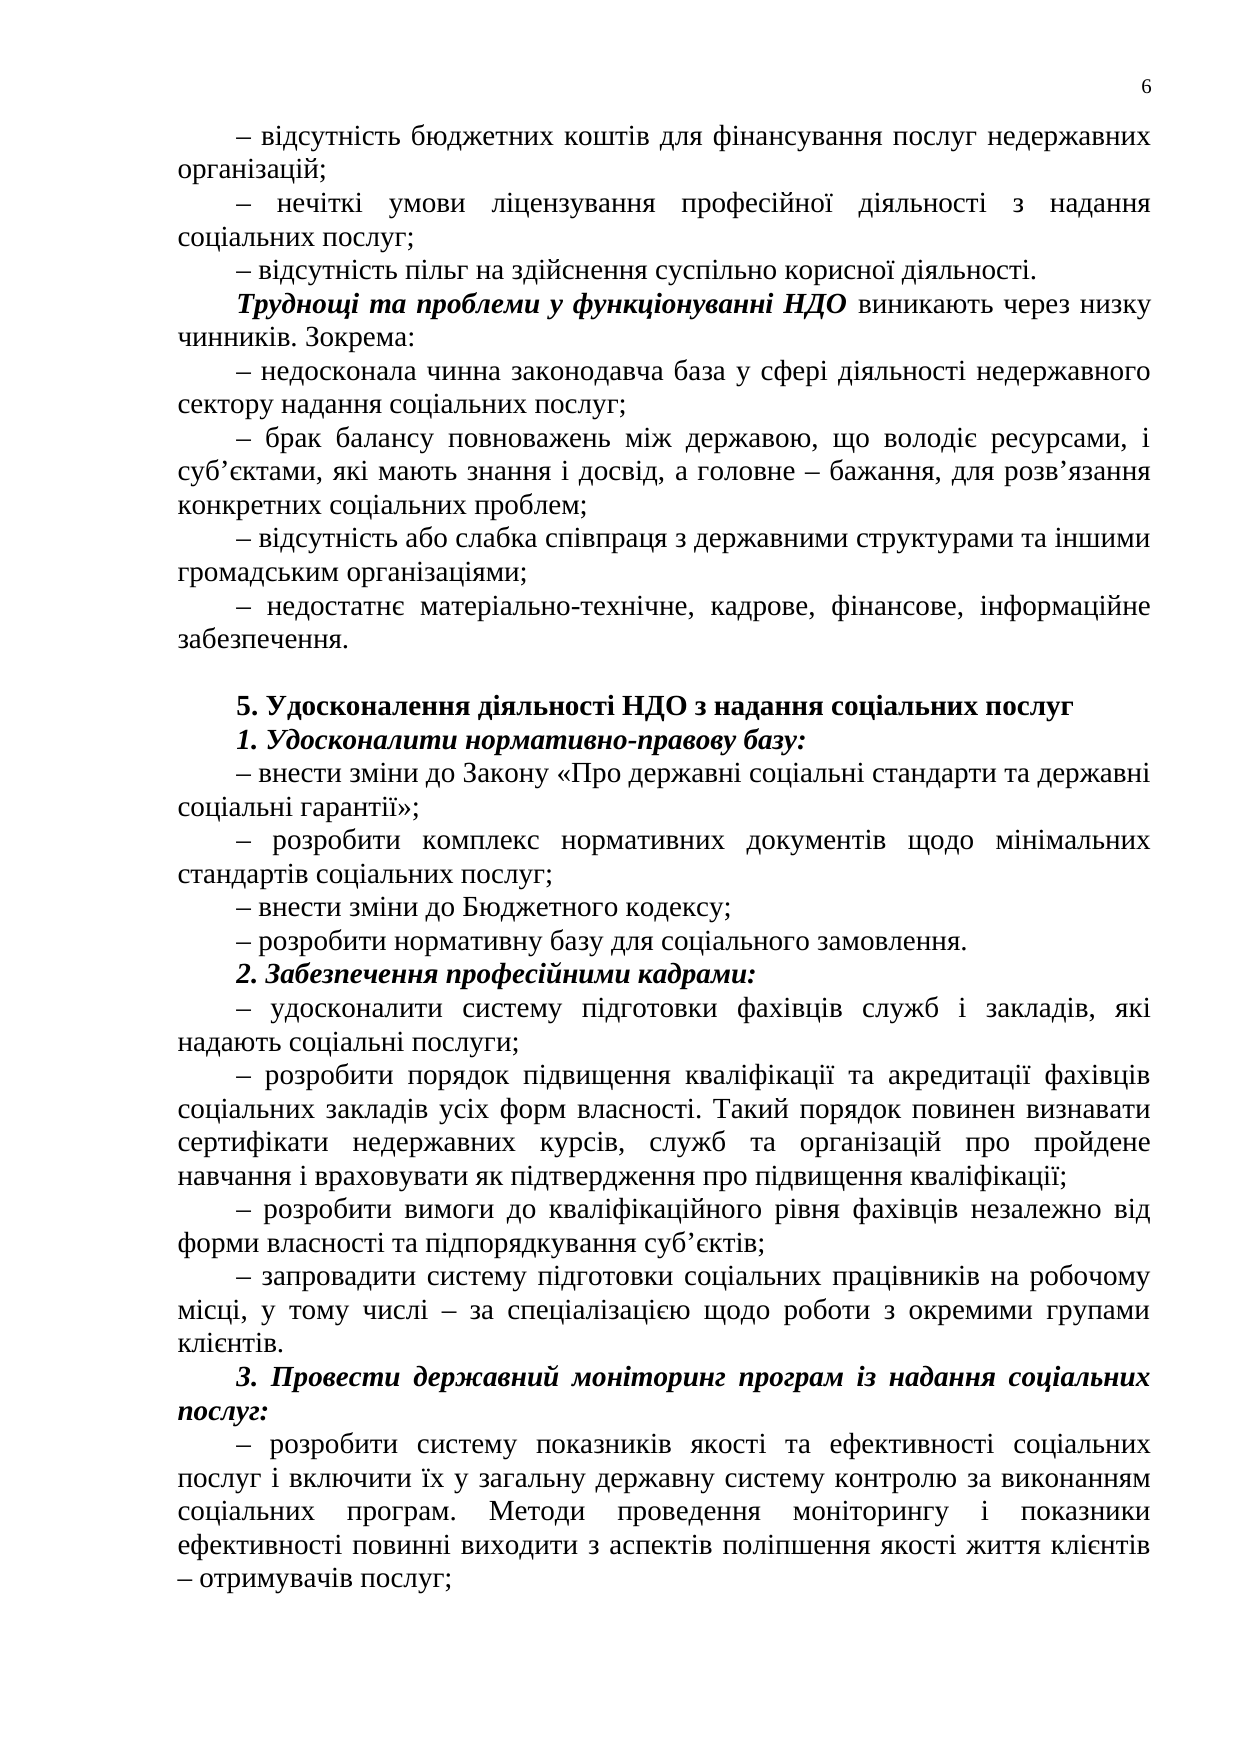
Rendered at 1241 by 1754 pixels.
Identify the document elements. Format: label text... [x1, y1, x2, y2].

text – розробити вимоги до кваліфікаційного рівня фахівців незалежно від форми власності та підпорядкування суб’єктів; [177, 1191, 1152, 1258]
text – недостатнє матеріально-технічне, кадрове, фінансове, інформаційне забезпечення. [177, 588, 1152, 655]
text 1. Удосконалити нормативно-правову базу: [177, 722, 1152, 755]
text – розробити систему показників якості та ефективності соціальних послуг і включити їх у загальну державну систему контролю за виконанням соціальних програм. Методи проведення моніторингу і показники ефективності повинні виходити з аспектів поліпшення якості життя клієнтів – отримувачів послуг; [177, 1426, 1152, 1594]
text – відсутність пільг на здійснення суспільно корисної діяльності. [177, 252, 1152, 286]
text – відсутність або слабка співпраця з державними структурами та іншими громадським організаціями; [177, 521, 1152, 588]
text 2. Забезпечення професійними кадрами: [177, 957, 1152, 990]
text – відсутність бюджетних коштів для фінансування послуг недержавних організацій; [177, 118, 1152, 185]
text Труднощі та проблеми у функціонуванні НДО виникають через низку чинників. Зокрема: [177, 286, 1152, 353]
text – удосконалити систему підготовки фахівців служб і закладів, які надають соціальні послуги; [177, 990, 1152, 1057]
text 5. Удосконалення діяльності НДО з надання соціальних послуг [177, 688, 1152, 722]
text – розробити комплекс нормативних документів щодо мінімальних стандартів соціальних послуг; [177, 822, 1152, 889]
text – внести зміни до Бюджетного кодексу; [177, 889, 1152, 923]
text – внести зміни до Закону «Про державні соціальні стандарти та державні соціальні гарантії»; [177, 755, 1152, 822]
text – нечіткі умови ліцензування професійної діяльності з надання соціальних послуг; [177, 185, 1152, 252]
text – брак балансу повноважень між державою, що володіє ресурсами, і суб’єктами, які мають знання і досвід, а головне – бажання, для розв’язання конкретних соціальних проблем; [177, 420, 1152, 521]
text – розробити нормативну базу для соціального замовлення. [177, 923, 1152, 957]
text 3. Провести державний моніторинг програм із надання соціальних послуг: [177, 1359, 1152, 1426]
text – розробити порядок підвищення кваліфікації та акредитації фахівців соціальних закладів усіх форм власності. Такий порядок повинен визнавати сертифікати недержавних курсів, служб та організацій про пройдене навчання і враховувати як підтвердження про підвищення кваліфікації; [177, 1057, 1152, 1191]
text – недосконала чинна законодавча база у сфері діяльності недержавного сектору надання соціальних послуг; [177, 353, 1152, 420]
text – запровадити систему підготовки соціальних працівників на робочому місці, у тому числі – за спеціалізацією щодо роботи з окремими групами клієнтів. [177, 1258, 1152, 1359]
